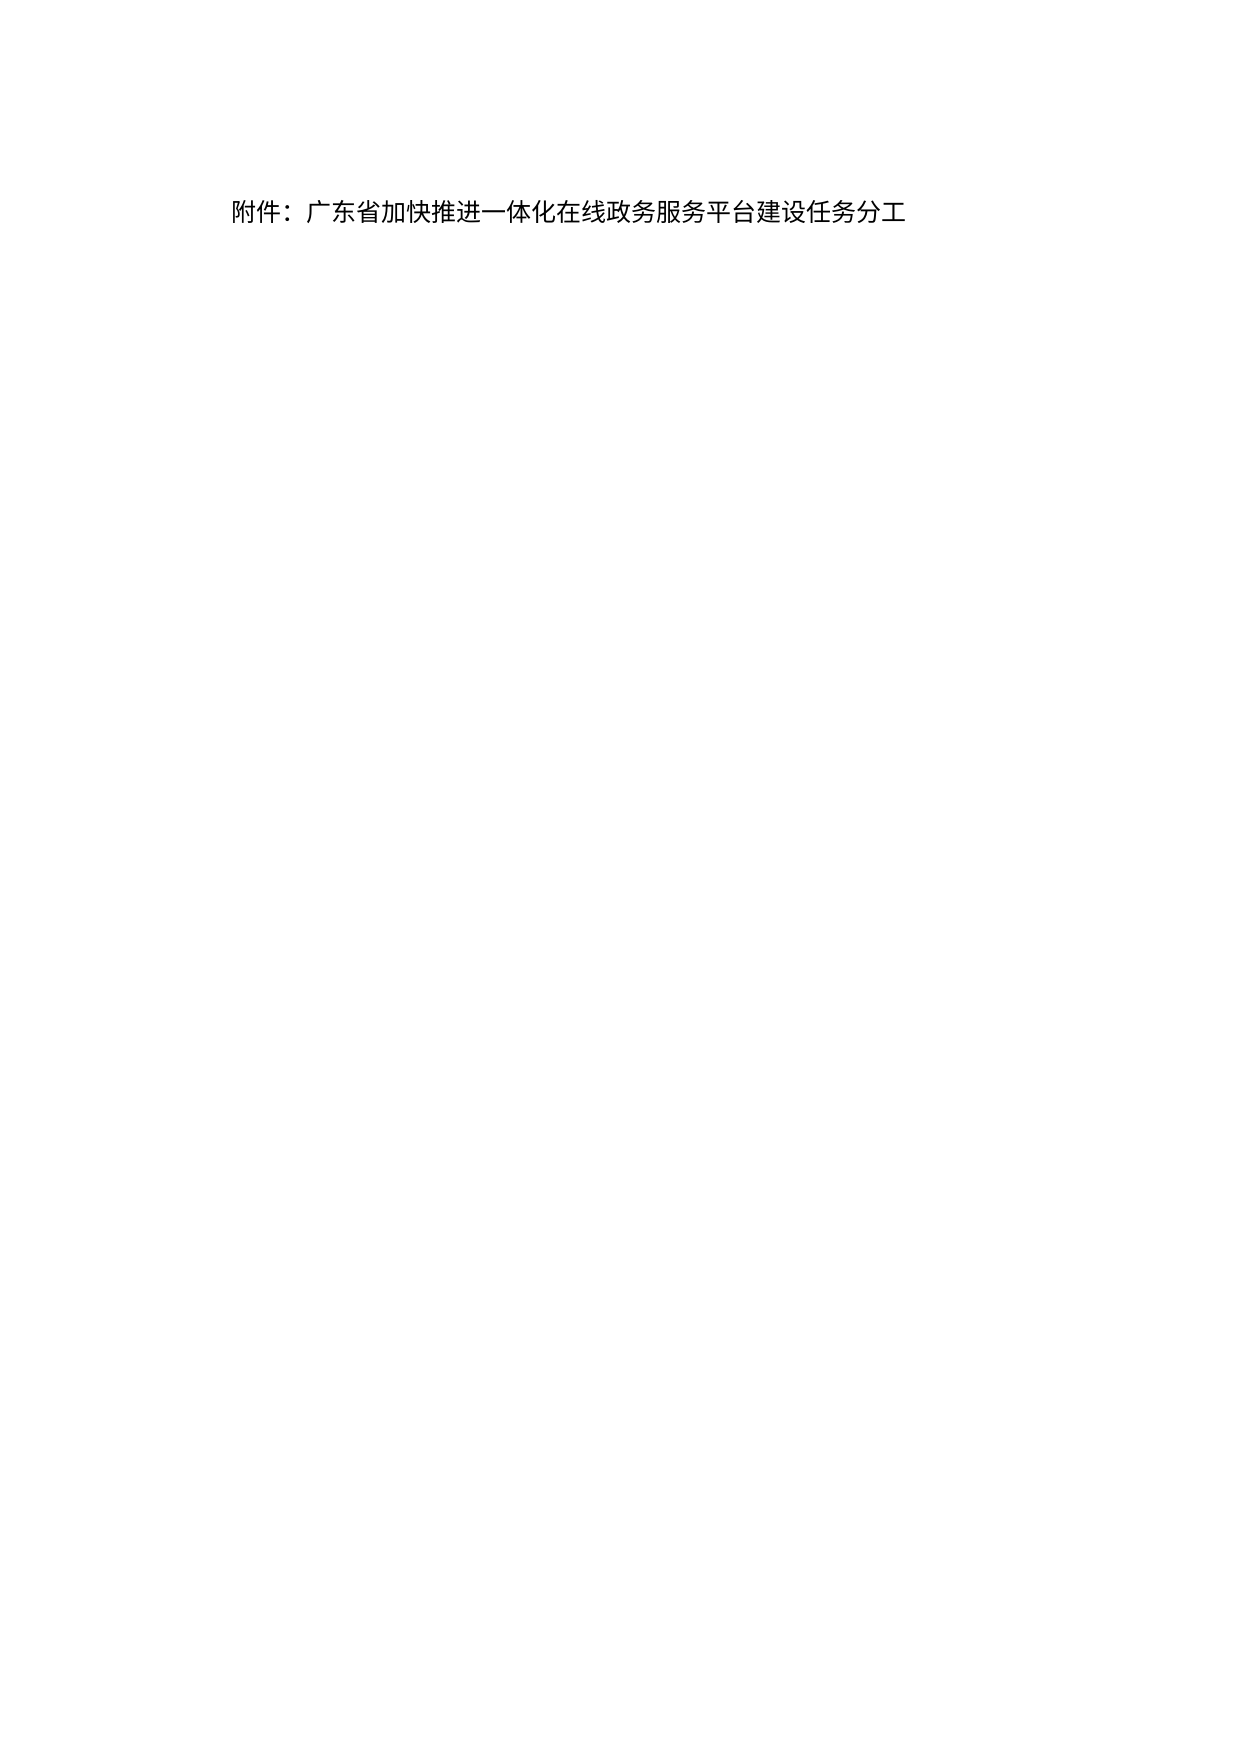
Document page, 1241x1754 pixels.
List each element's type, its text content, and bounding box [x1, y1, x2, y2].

text 附件：广东省加快推进一体化在线政务服务平台建设任务分工 [187, 178, 1053, 243]
